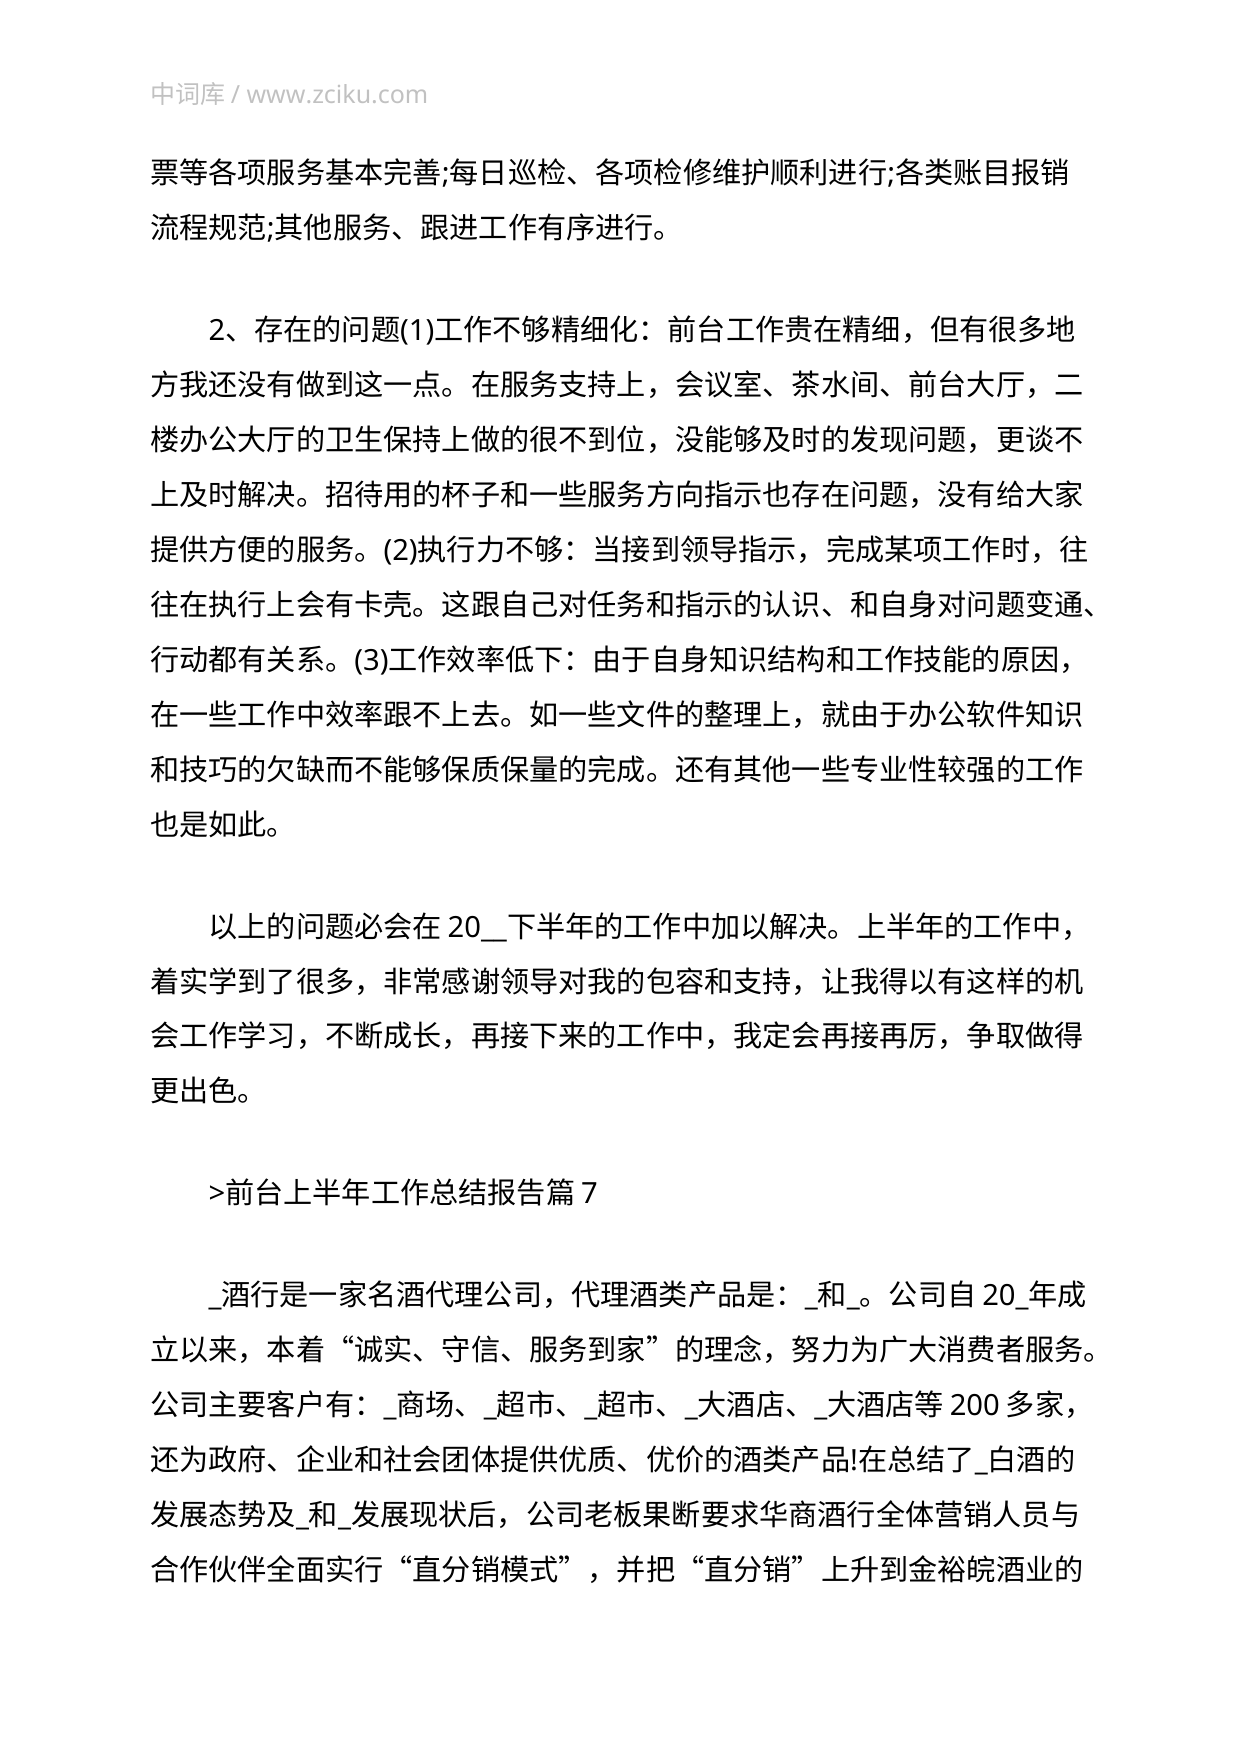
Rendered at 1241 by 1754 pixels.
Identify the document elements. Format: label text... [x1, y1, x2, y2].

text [150, 1272, 1090, 1589]
text 2、存在的问题(1)工作不够精细化：前台工作贵在精细，但有很多地方我还没有做到这一点。在服务支持上，会议室、茶水间、前台大厅，二楼办公大厅的卫生保持上做的很不到位，没能够及时的发现问题，更谈不上及时解决。招待用的杯子和一些服务方向指示也存在问题，没有给大家提供方便的服务。(2)执行力不够：当接到领导指示，完成某项工作时，往往在执行上会有卡壳。这跟自己对任务和指示的认识、和自身对问题变通、行动都有关系。(3)工作效率低下：由于自身知识结构和工作技能的原因，在一些工作中效率跟不上去。如一些文件的整理上，就由于办公软件知识和技巧的欠缺而不能够保质保量的完成。还有其他一些专业性较强的工作也是如此。 [150, 307, 1090, 844]
text >前台上半年工作总结报告篇7 [150, 1170, 1090, 1212]
text 以上的问题必会在20__下半年的工作中加以解决。上半年的工作中，着实学到了很多，非常感谢领导对我的包容和支持，让我得以有这样的机会工作学习，不断成长，再接下来的工作中，我定会再接再厉，争取做得更出色。 [150, 903, 1090, 1110]
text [150, 150, 1090, 247]
